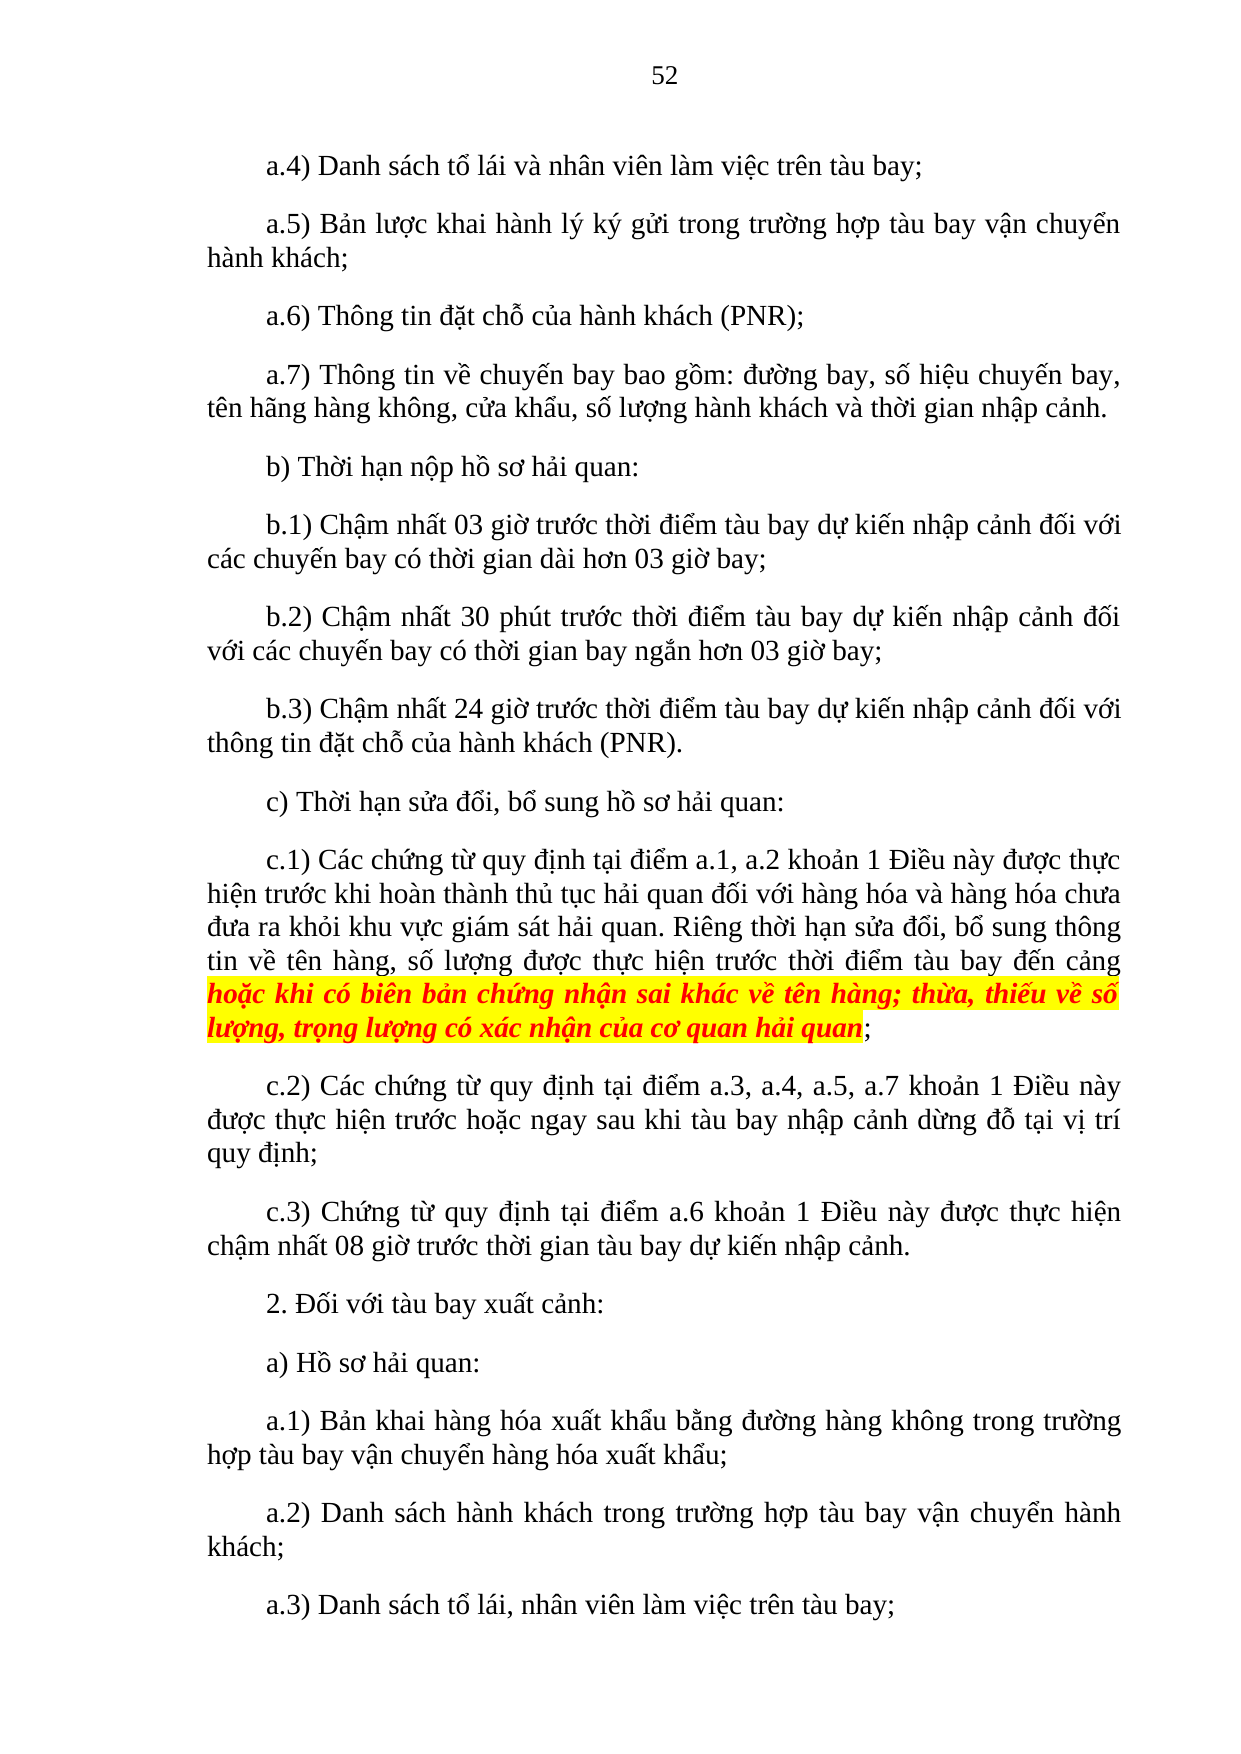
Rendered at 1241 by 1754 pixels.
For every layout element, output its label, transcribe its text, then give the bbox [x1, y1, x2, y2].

text a.5) Bản lược khai hành lý ký gửi trong trường hợp tàu bay vận chuyển hành khách; [207, 206, 1122, 273]
text a.7) Thông tin về chuyến bay bao gồm: đường bay, số hiệu chuyến bay, tên hãng hàng không, cửa khẩu, số lượng hành khách và thời gian nhập cảnh. [207, 357, 1122, 424]
text a) Hồ sơ hải quan: [207, 1345, 1122, 1378]
text a.4) Danh sách tổ lái và nhân viên làm việc trên tàu bay; [207, 148, 1122, 181]
text b.1) Chậm nhất 03 giờ trước thời điểm tàu bay dự kiến nhập cảnh đối với các chuyến bay có thời gian dài hơn 03 giờ bay; [207, 507, 1122, 574]
text c.2) Các chứng từ quy định tại điểm a.3, a.4, a.5, a.7 khoản 1 Điều này được thực hiện trước hoặc ngay sau khi tàu bay nhập cảnh dừng đỗ tại vị trí quy định; [207, 1068, 1122, 1169]
text c) Thời hạn sửa đổi, bổ sung hồ sơ hải quan: [207, 784, 1122, 817]
text b.2) Chậm nhất 30 phút trước thời điểm tàu bay dự kiến nhập cảnh đối với các chuyến bay có thời gian bay ngắn hơn 03 giờ bay; [207, 599, 1122, 667]
text c.3) Chứng từ quy định tại điểm a.6 khoản 1 Điều này được thực hiện chậm nhất 08 giờ trước thời gian tàu bay dự kiến nhập cảnh. [207, 1194, 1122, 1261]
text b.3) Chậm nhất 24 giờ trước thời điểm tàu bay dự kiến nhập cảnh đối với thông tin đặt chỗ của hành khách (PNR). [207, 692, 1122, 759]
text b) Thời hạn nộp hồ sơ hải quan: [207, 449, 1122, 482]
text a.2) Danh sách hành khách trong trường hợp tàu bay vận chuyển hành khách; [207, 1495, 1122, 1562]
text a.1) Bản khai hàng hóa xuất khẩu bằng đường hàng không trong trường hợp tàu bay vận chuyển hàng hóa xuất khẩu; [207, 1403, 1122, 1470]
text c.1) Các chứng từ quy định tại điểm a.1, a.2 khoản 1 Điều này được thực hiện trước khi hoàn thành thủ tục hải quan đối với hàng hóa và hàng hóa chưa đưa ra khỏi khu vực giám sát hải quan. Riêng thời hạn sửa đổi, bổ sung thông tin về tên hàng, số lượng được thực hiện trước thời điểm tàu bay đến cảng hoặc khi có biên bản chứng nhận sai khác về tên hàng; thừa, thiếu về số lượng, trọng lượng có xác nhận của cơ quan hải quan; [207, 842, 1122, 1043]
text 2. Đối với tàu bay xuất cảnh: [207, 1286, 1122, 1320]
text a.6) Thông tin đặt chỗ của hành khách (PNR); [207, 298, 1122, 332]
text a.3) Danh sách tổ lái, nhân viên làm việc trên tàu bay; [207, 1587, 1122, 1621]
